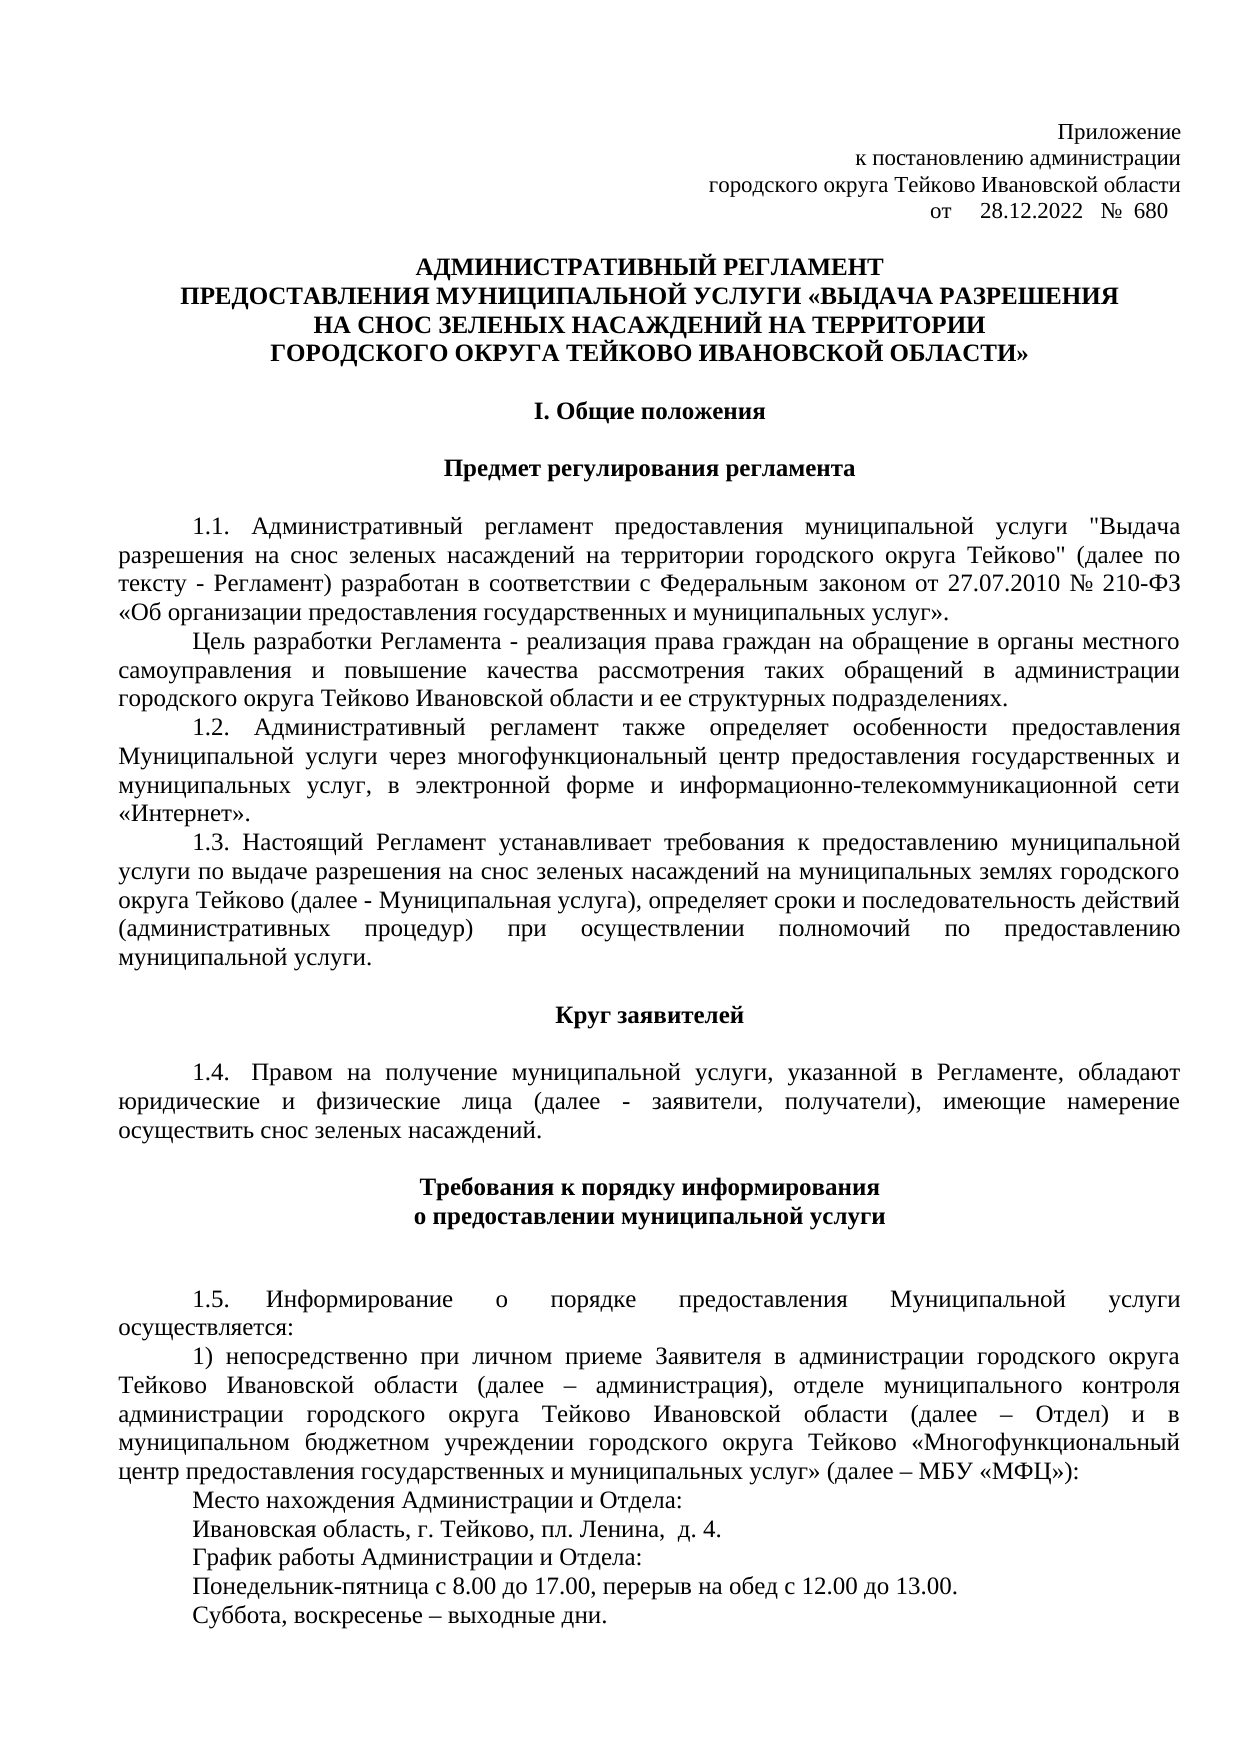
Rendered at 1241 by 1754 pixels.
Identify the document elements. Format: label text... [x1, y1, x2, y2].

title I. Общие положения [118, 396, 1181, 425]
list Информирование о порядке предоставления Муниципальной услуги осуществляется: [118, 1284, 1181, 1341]
title Требования к порядку информирования [118, 1172, 1181, 1201]
text Приложение [118, 118, 1181, 144]
text Понедельник-пятница с 8.00 до 17.00, перерыв на обед с 12.00 до 13.00. [118, 1571, 1181, 1600]
text 1) непосредственно при личном приеме Заявителя в администрации городского округа Тейково Ивановской области (далее – администрация), отделе муниципального контроля администрации городского округа Тейково Ивановской области (далее – Отдел) и в муниципальном бюджетном учреждении городского округа Тейково «Многофункциональный центр предоставления государственных и муниципальных услуг» (далее – МБУ «МФЦ»): [118, 1341, 1181, 1485]
list Административный регламент предоставления муниципальной услуги "Выдача разрешения на снос зеленых насаждений на территории городского округа Тейково" (далее по тексту - Регламент) разработан в соответствии с Федеральным законом от 27.07.2010 № 210-ФЗ «Об организации предоставления государственных и муниципальных услуг». [118, 511, 1181, 626]
text городского округа Тейково Ивановской области [118, 171, 1181, 197]
text Место нахождения Администрации и Отдела: [118, 1485, 1181, 1514]
title АДМИНИСТРАТИВНЫЙ РЕГЛАМЕНТ [118, 252, 1181, 281]
list Правом на получение муниципальной услуги, указанной в Регламенте, обладают юридические и физические лица (далее - заявители, получатели), имеющие намерение осуществить снос зеленых насаждений. [118, 1057, 1181, 1143]
text Ивановская область, г. Тейково, пл. Ленина, д. 4. [118, 1514, 1181, 1542]
text 1.3. Настоящий Регламент устанавливает требования к предоставлению муниципальной услуги по выдаче разрешения на снос зеленых насаждений на муниципальных землях городского округа Тейково (далее - Муниципальная услуга), определяет сроки и последовательность действий (административных процедур) при осуществлении полномочий по предоставлению муниципальной услуги. [118, 827, 1181, 971]
text Суббота, воскресенье – выходные дни. [118, 1600, 1181, 1629]
title ПРЕДОСТАВЛЕНИЯ МУНИЦИПАЛЬНОЙ УСЛУГИ «ВЫДАЧА РАЗРЕШЕНИЯ [118, 281, 1181, 310]
text Цель разработки Регламента - реализация права граждан на обращение в органы местного самоуправления и повышение качества рассмотрения таких обращений в администрации городского округа Тейково Ивановской области и ее структурных подразделениях. [118, 626, 1181, 712]
text к постановлению администрации [118, 144, 1181, 171]
title Предмет регулирования регламента [118, 453, 1181, 482]
text от 28.12.2022 № 680 [118, 197, 1181, 223]
title ГОРОДСКОГО ОКРУГА ТЕЙКОВО ИВАНОВСКОЙ ОБЛАСТИ» [118, 338, 1181, 367]
text 1.2. Административный регламент также определяет особенности предоставления Муниципальной услуги через многофункциональный центр предоставления государственных и муниципальных услуг, в электронной форме и информационно-телекоммуникационной сети «Интернет». [118, 712, 1181, 827]
title о предоставлении муниципальной услуги [118, 1201, 1181, 1230]
title НА СНОС ЗЕЛЕНЫХ НАСАЖДЕНИЙ НА ТЕРРИТОРИИ [118, 310, 1181, 338]
text График работы Администрации и Отдела: [118, 1542, 1181, 1571]
title Круг заявителей [118, 1000, 1181, 1028]
